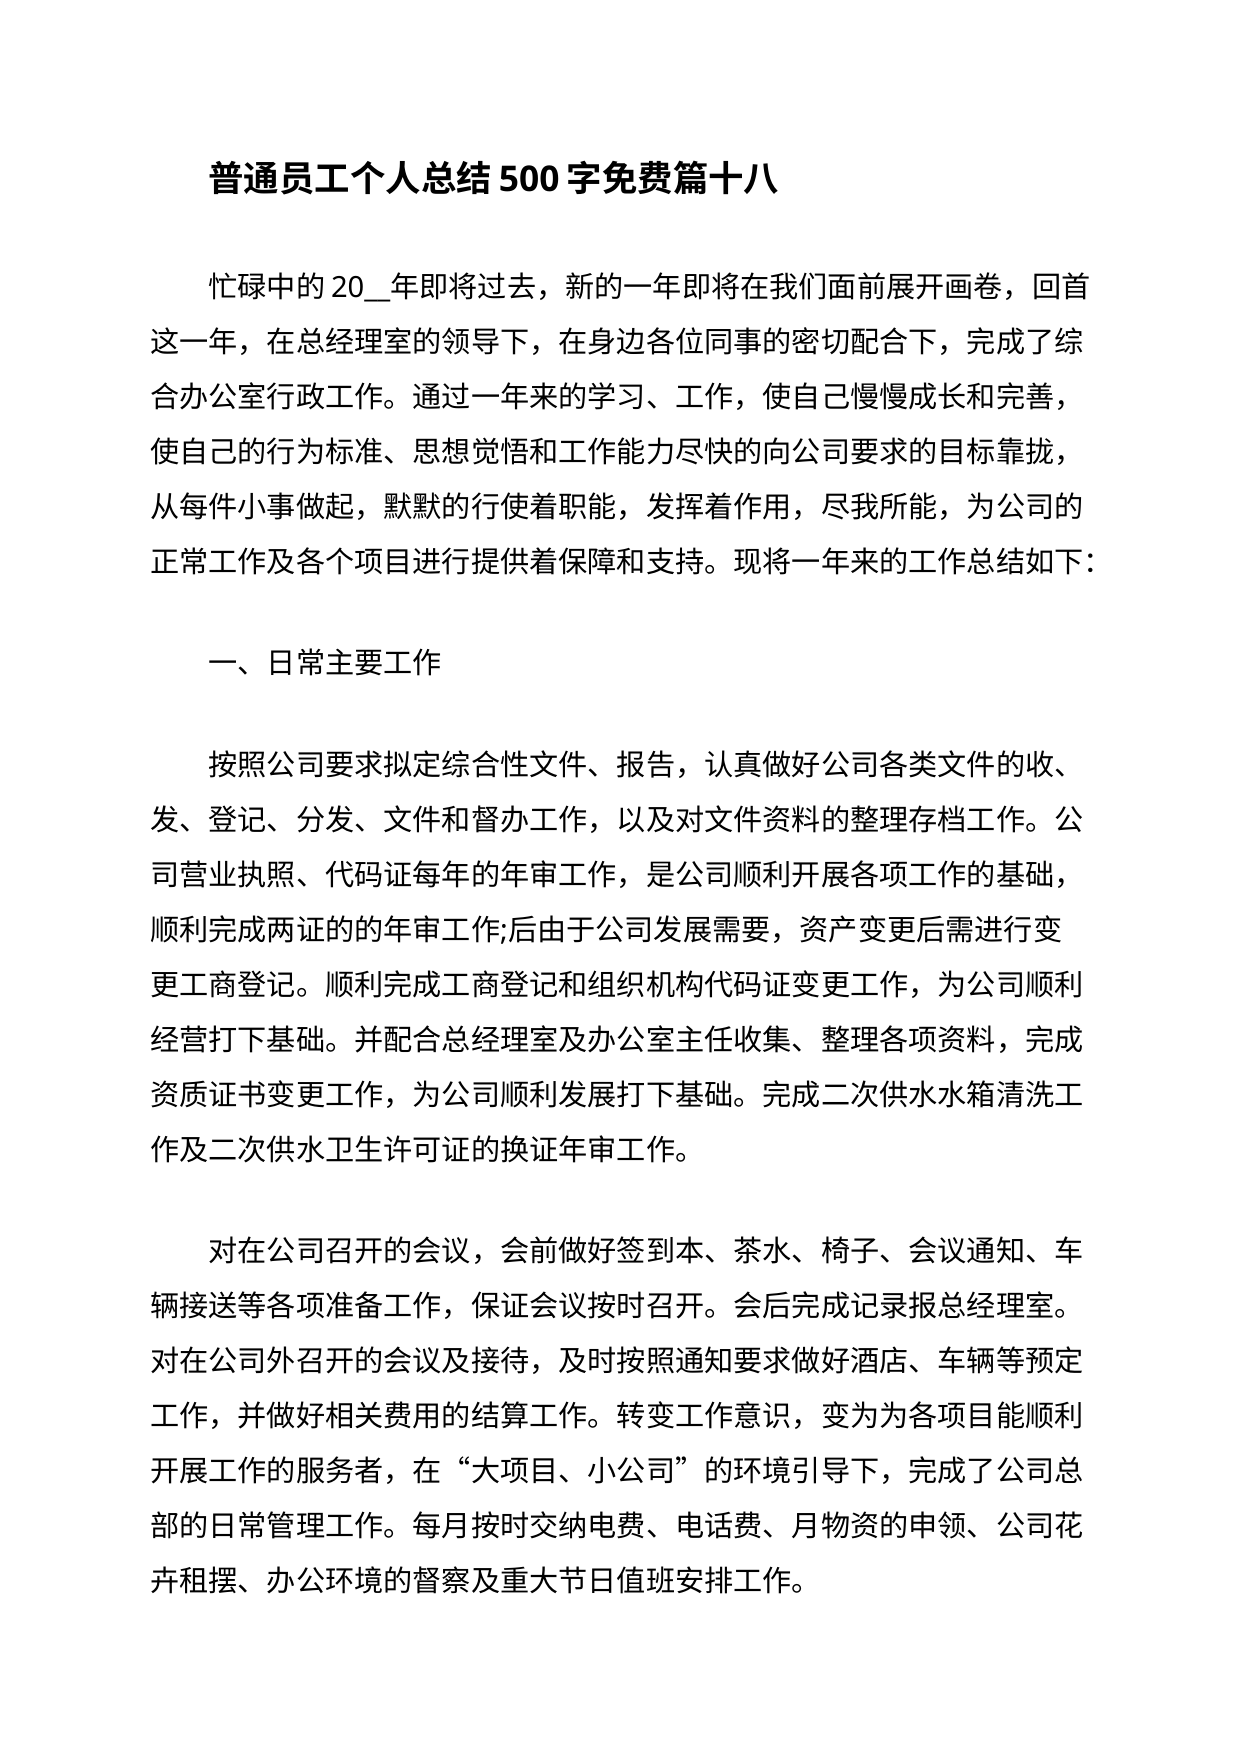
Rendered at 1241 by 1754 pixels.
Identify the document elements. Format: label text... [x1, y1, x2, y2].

text 按照公司要求拟定综合性文件、报告，认真做好公司各类文件的收、发、登记、分发、文件和督办工作，以及对文件资料的整理存档工作。公司营业执照、代码证每年的年审工作，是公司顺利开展各项工作的基础，顺利完成两证的的年审工作;后由于公司发展需要，资产变更后需进行变更工商登记。顺利完成工商登记和组织机构代码证变更工作，为公司顺利经营打下基础。并配合总经理室及办公室主任收集、整理各项资料，完成资质证书变更工作，为公司顺利发展打下基础。完成二次供水水箱清洗工作及二次供水卫生许可证的换证年审工作。 [150, 742, 1090, 1168]
text 一、日常主要工作 [150, 640, 1090, 682]
text 对在公司召开的会议，会前做好签到本、茶水、椅子、会议通知、车辆接送等各项准备工作，保证会议按时召开。会后完成记录报总经理室。对在公司外召开的会议及接待，及时按照通知要求做好酒店、车辆等预定工作，并做好相关费用的结算工作。转变工作意识，变为为各项目能顺利开展工作的服务者，在“大项目、小公司”的环境引导下，完成了公司总部的日常管理工作。每月按时交纳电费、电话费、月物资的申领、公司花卉租摆、办公环境的督察及重大节日值班安排工作。 [150, 1228, 1090, 1599]
text 忙碌中的20__年即将过去，新的一年即将在我们面前展开画卷，回首这一年，在总经理室的领导下，在身边各位同事的密切配合下，完成了综合办公室行政工作。通过一年来的学习、工作，使自己慢慢成长和完善，使自己的行为标准、思想觉悟和工作能力尽快的向公司要求的目标靠拢，从每件小事做起，默默的行使着职能，发挥着作用，尽我所能，为公司的正常工作及各个项目进行提供着保障和支持。现将一年来的工作总结如下： [150, 263, 1090, 580]
text 普通员工个人总结500字免费篇十八 [150, 150, 1090, 201]
